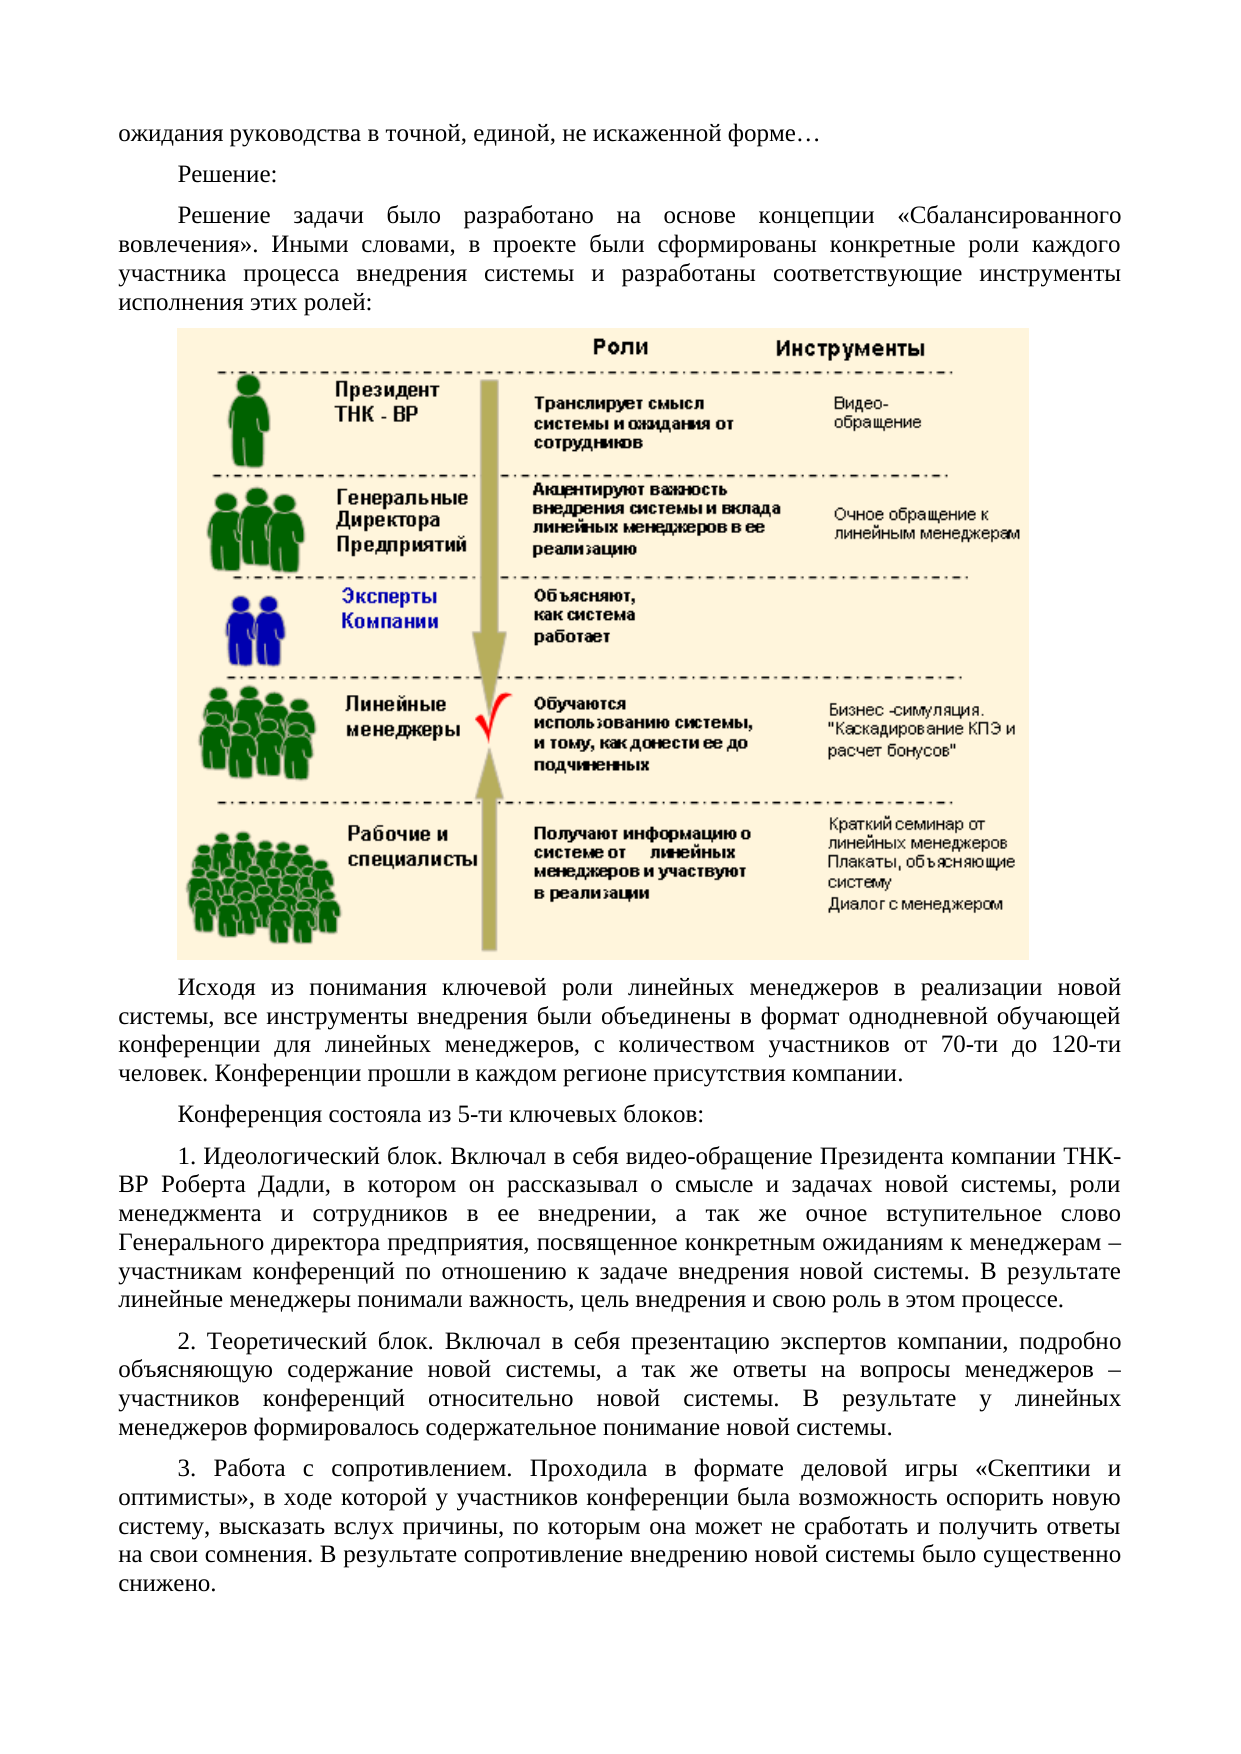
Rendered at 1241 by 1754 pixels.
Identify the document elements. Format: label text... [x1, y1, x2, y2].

text Исходя из понимания ключевой роли линейных менеджеров в реализации новой системы, все инструменты внедрения были объединены в формат однодневной обучающей конференции для линейных менеджеров, с количеством участников от 70-ти до 120-ти человек. Конференции прошли в каждом регионе присутствия компании. [118, 972, 1122, 1087]
text 1. Идеологический блок. Включал в себя видео-обращение Президента компании ТНК-ВР Роберта Дадли, в котором он рассказывал о смысле и задачах новой системы, роли менеджмента и сотрудников в ее внедрении, а так же очное вступительное слово Генерального директора предприятия, посвященное конкретным ожиданиям к менеджерам – участникам конференций по отношению к задаче внедрения новой системы. В результате линейные менеджеры понимали важность, цель внедрения и свою роль в этом процессе. [118, 1141, 1122, 1313]
text 3. Работа с сопротивлением. Проходила в формате деловой игры «Скептики и оптимисты», в ходе которой у участников конференции была возможность оспорить новую систему, высказать вслух причины, по которым она может не сработать и получить ответы на свои сомнения. В результате сопротивление внедрению новой системы было существенно снижено. [118, 1453, 1122, 1597]
text Конференция состояла из 5-ти ключевых блоков: [118, 1099, 1122, 1128]
text Решение задачи было разработано на основе концепции «Сбалансированного вовлечения». Иными словами, в проекте были сформированы конкретные роли каждого участника процесса внедрения системы и разработаны соответствующие инструменты исполнения этих ролей: [118, 201, 1122, 316]
text Решение: [118, 159, 1122, 188]
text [118, 118, 1122, 147]
text 2. Теоретический блок. Включал в себя презентацию экспертов компании, подробно объясняющую содержание новой системы, а так же ответы на вопросы менеджеров – участников конференций относительно новой системы. В результате у линейных менеджеров формировалось содержательное понимание новой системы. [118, 1326, 1122, 1441]
picture [177, 328, 1029, 960]
